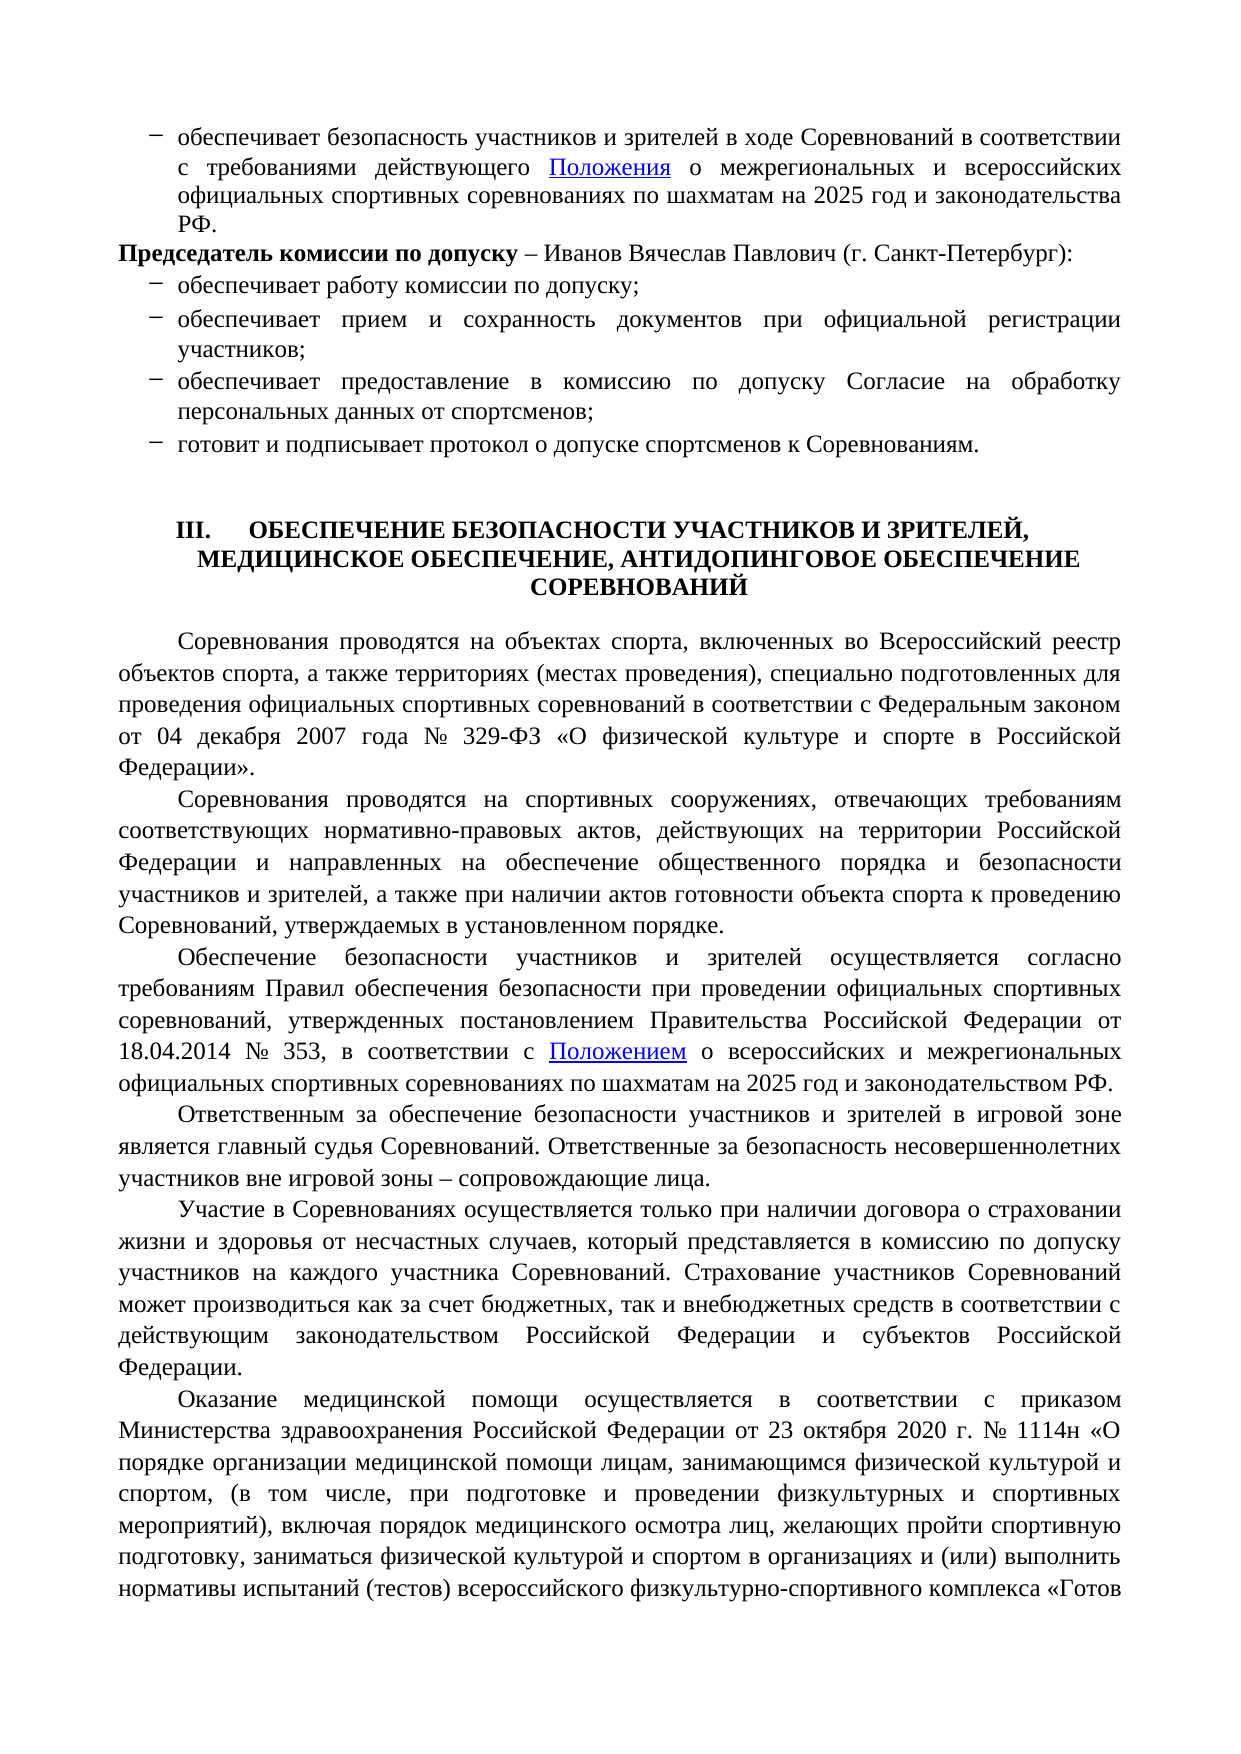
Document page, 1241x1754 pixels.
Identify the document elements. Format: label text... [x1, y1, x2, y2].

text готовит и подписывает протокол о допуске спортсменов к Соревнованиям. [148, 425, 1122, 458]
text Участие в Соревнованиях осуществляется только при наличии договора о страховании жизни и здоровья от несчастных случаев, который представляется в комиссию по допуску участников на каждого участника Соревнований. Страхование участников Соревнований может производиться как за счет бюджетных, так и внебюджетных средств в соответствии с действующим законодательством Российской Федерации и субъектов Российской Федерации. [118, 1194, 1122, 1381]
text обеспечивает работу комиссии по допуску; [148, 267, 1122, 300]
text Председатель комиссии по допуску – Иванов Вячеслав Павлович (г. Санкт-Петербург): [118, 238, 1122, 267]
text обеспечивает прием и сохранность документов при официальной регистрации участников; [148, 300, 1122, 362]
text Обеспечение безопасности участников и зрителей осуществляется согласно требованиям Правил обеспечения безопасности при проведении официальных спортивных соревнований, утвержденных постановлением Правительства Российской Федерации от 18.04.2014 № 353, в соответствии с Положением о всероссийских и межрегиональных официальных спортивных соревнованиях по шахматам на 2025 год и законодательством РФ. [118, 942, 1122, 1097]
text обеспечивает предоставление в комиссию по допуску Согласие на обработку персональных данных от спортсменов; [148, 362, 1122, 425]
text обеспечивает безопасность участников и зрителей в ходе Соревнований в соответствии с требованиями действующего Положения о межрегиональных и всероссийских официальных спортивных соревнованиях по шахматам на 2025 год и законодательства РФ. [148, 118, 1122, 238]
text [118, 1384, 1122, 1602]
text Ответственным за обеспечение безопасности участников и зрителей в игровой зоне является главный судья Соревнований. Ответственные за безопасность несовершеннолетних участников вне игровой зоны – сопровождающие лица. [118, 1099, 1122, 1191]
text Соревнования проводятся на спортивных сооружениях, отвечающих требованиям соответствующих нормативно-правовых актов, действующих на территории Российской Федерации и направленных на обеспечение общественного порядка и безопасности участников и зрителей, а также при наличии актов готовности объекта спорта к проведению Соревнований, утверждаемых в установленном порядке. [118, 784, 1122, 939]
text ОБЕСПЕЧЕНИЕ БЕЗОПАСНОСТИ УЧАСТНИКОВ И ЗРИТЕЛЕЙ, МЕДИЦИНСКОЕ ОБЕСПЕЧЕНИЕ, АНТИДОПИНГОВОЕ ОБЕСПЕЧЕНИЕ СОРЕВНОВАНИЙ [118, 515, 1122, 601]
text Соревнования проводятся на объектах спорта, включенных во Всероссийский реестр объектов спорта, а также территориях (местах проведения), специально подготовленных для проведения официальных спортивных соревнований в соответствии с Федеральным законом от 04 декабря 2007 года № 329-ФЗ «О физической культуре и спорте в Российской Федерации». [118, 626, 1122, 781]
